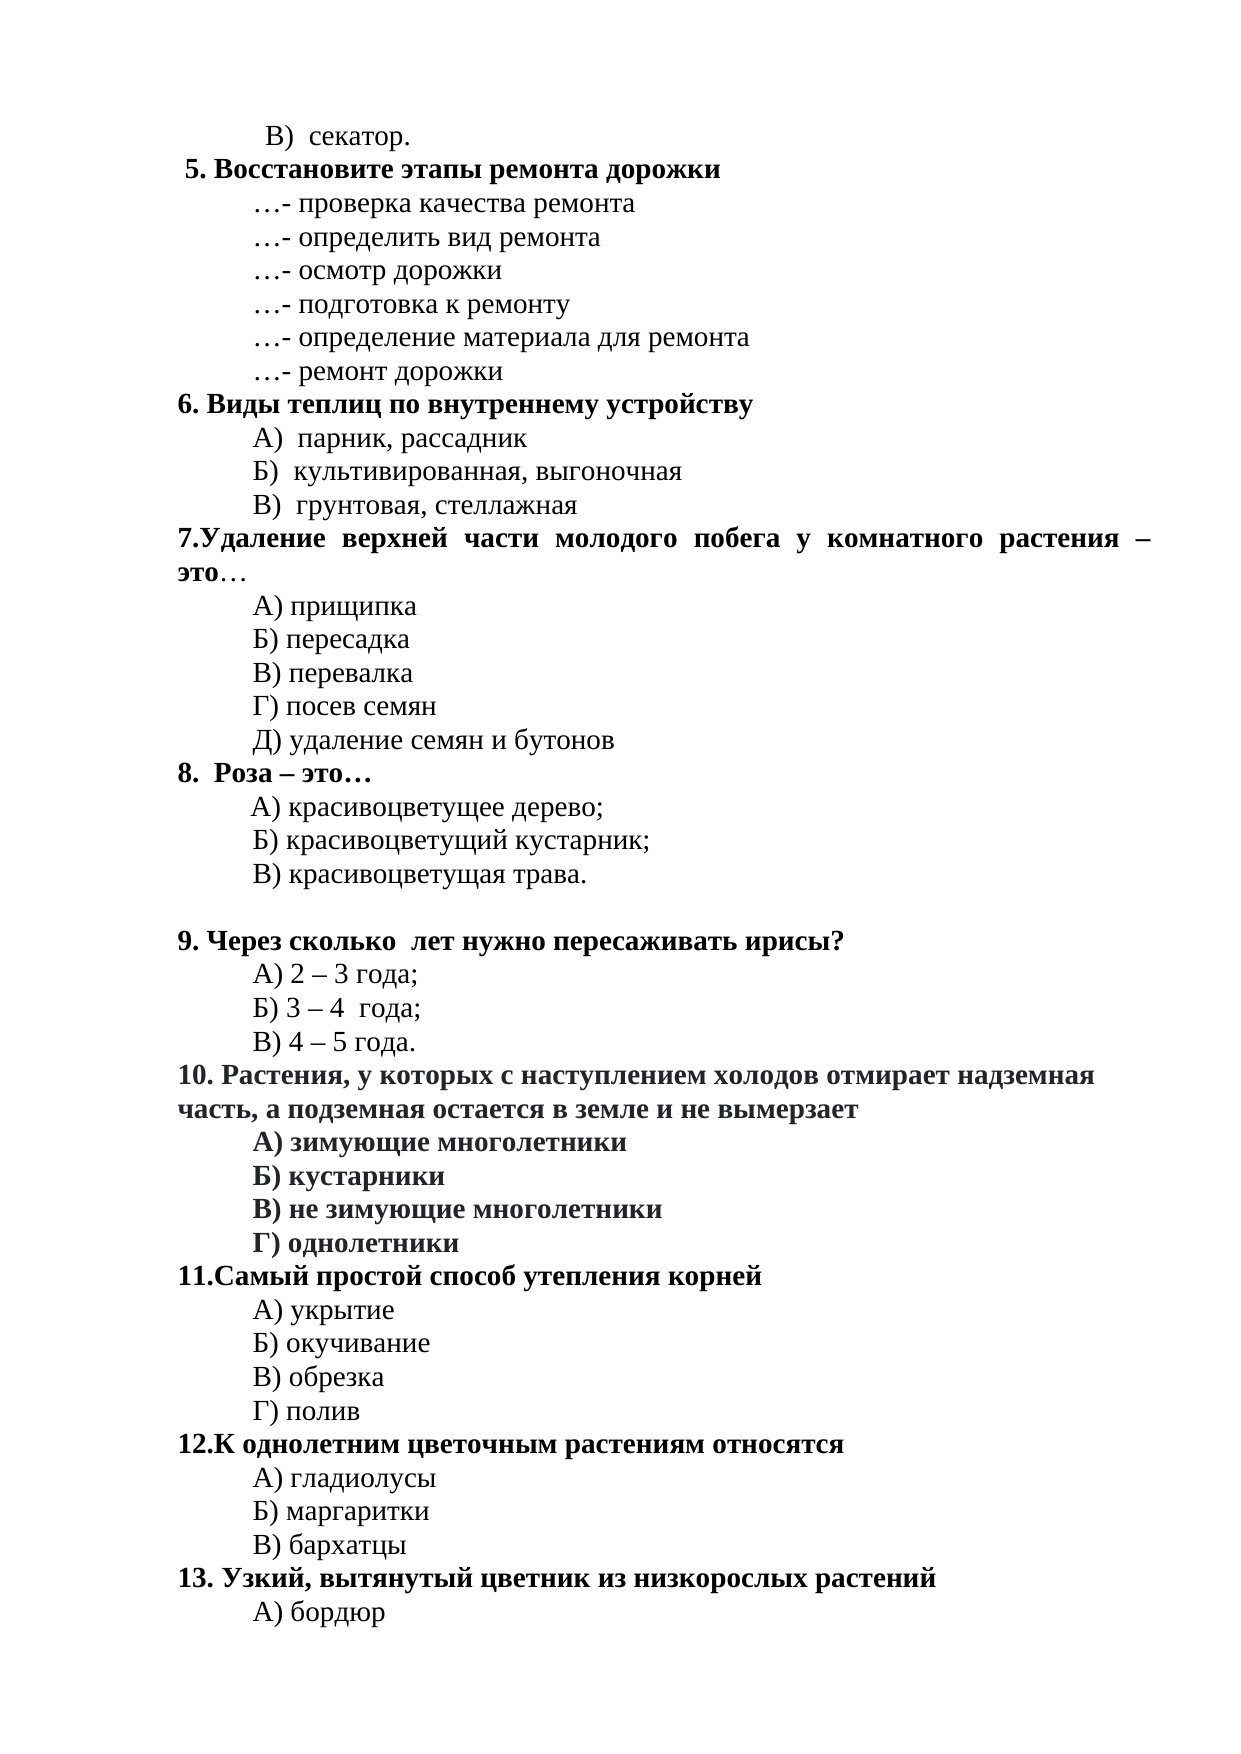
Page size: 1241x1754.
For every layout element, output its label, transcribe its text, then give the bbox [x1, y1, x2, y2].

text 11.Самый простой способ утепления корней [177, 1258, 1152, 1292]
text …- определение материала для ремонта [252, 319, 1152, 353]
text 8. Роза – это… [177, 755, 1152, 789]
text Б) культивированная, выгоночная [252, 453, 1152, 487]
text Б) маргаритки [252, 1493, 1152, 1527]
text Б) 3 – 4 года; [252, 990, 1152, 1024]
text Б) пересадка [252, 621, 1152, 655]
text …- ремонт дорожки [252, 353, 1152, 386]
text 12.К однолетним цветочным растениям относятся [177, 1426, 1152, 1460]
text 6. Виды теплиц по внутреннему устройству [177, 386, 1152, 420]
text …- определить вид ремонта [252, 219, 1152, 252]
text Б) окучивание [252, 1326, 1152, 1359]
text В) красивоцветущая трава. [252, 856, 1152, 889]
text А) прищипка [252, 588, 1152, 621]
text А) укрытие [252, 1292, 1152, 1326]
text Г) посев семян [252, 688, 1152, 722]
text 9. Через сколько лет нужно пересаживать ирисы? [177, 923, 1152, 957]
text В) перевалка [252, 655, 1152, 688]
text 13. Узкий, вытянутый цветник из низкорослых растений [177, 1560, 1152, 1594]
text Б) кустарники [252, 1158, 1152, 1191]
text В) бархатцы [252, 1527, 1152, 1560]
text В) обрезка [252, 1359, 1152, 1393]
text 5. Восстановите этапы ремонта дорожки [177, 152, 1152, 185]
text А) красивоцветущее дерево; [177, 789, 1152, 822]
text Б) красивоцветущий кустарник; [252, 822, 1152, 856]
text Г) полив [252, 1393, 1152, 1426]
text …- проверка качества ремонта [252, 185, 1152, 219]
text Д) удаление семян и бутонов [252, 722, 1152, 755]
text Г) однолетники [252, 1225, 1152, 1258]
text А) бордюр [252, 1594, 1152, 1627]
text В) грунтовая, стеллажная [252, 487, 1152, 521]
text В) 4 – 5 года. [252, 1024, 1152, 1057]
text А) 2 – 3 года; [252, 957, 1152, 990]
text А) гладиолусы [252, 1460, 1152, 1493]
text В) секатор. [177, 118, 1152, 152]
text …- подготовка к ремонту [252, 286, 1152, 319]
text А) парник, рассадник [252, 420, 1152, 453]
text 7.Удаление верхней части молодого побега у комнатного растения – это… [177, 521, 1152, 588]
text 10. Растения, у которых с наступлением холодов отмирает надземная часть, а подземная остается в земле и не вымерзает [177, 1057, 1152, 1124]
text В) не зимующие многолетники [252, 1191, 1152, 1225]
text А) зимующие многолетники [252, 1124, 1152, 1158]
text …- осмотр дорожки [252, 252, 1152, 286]
